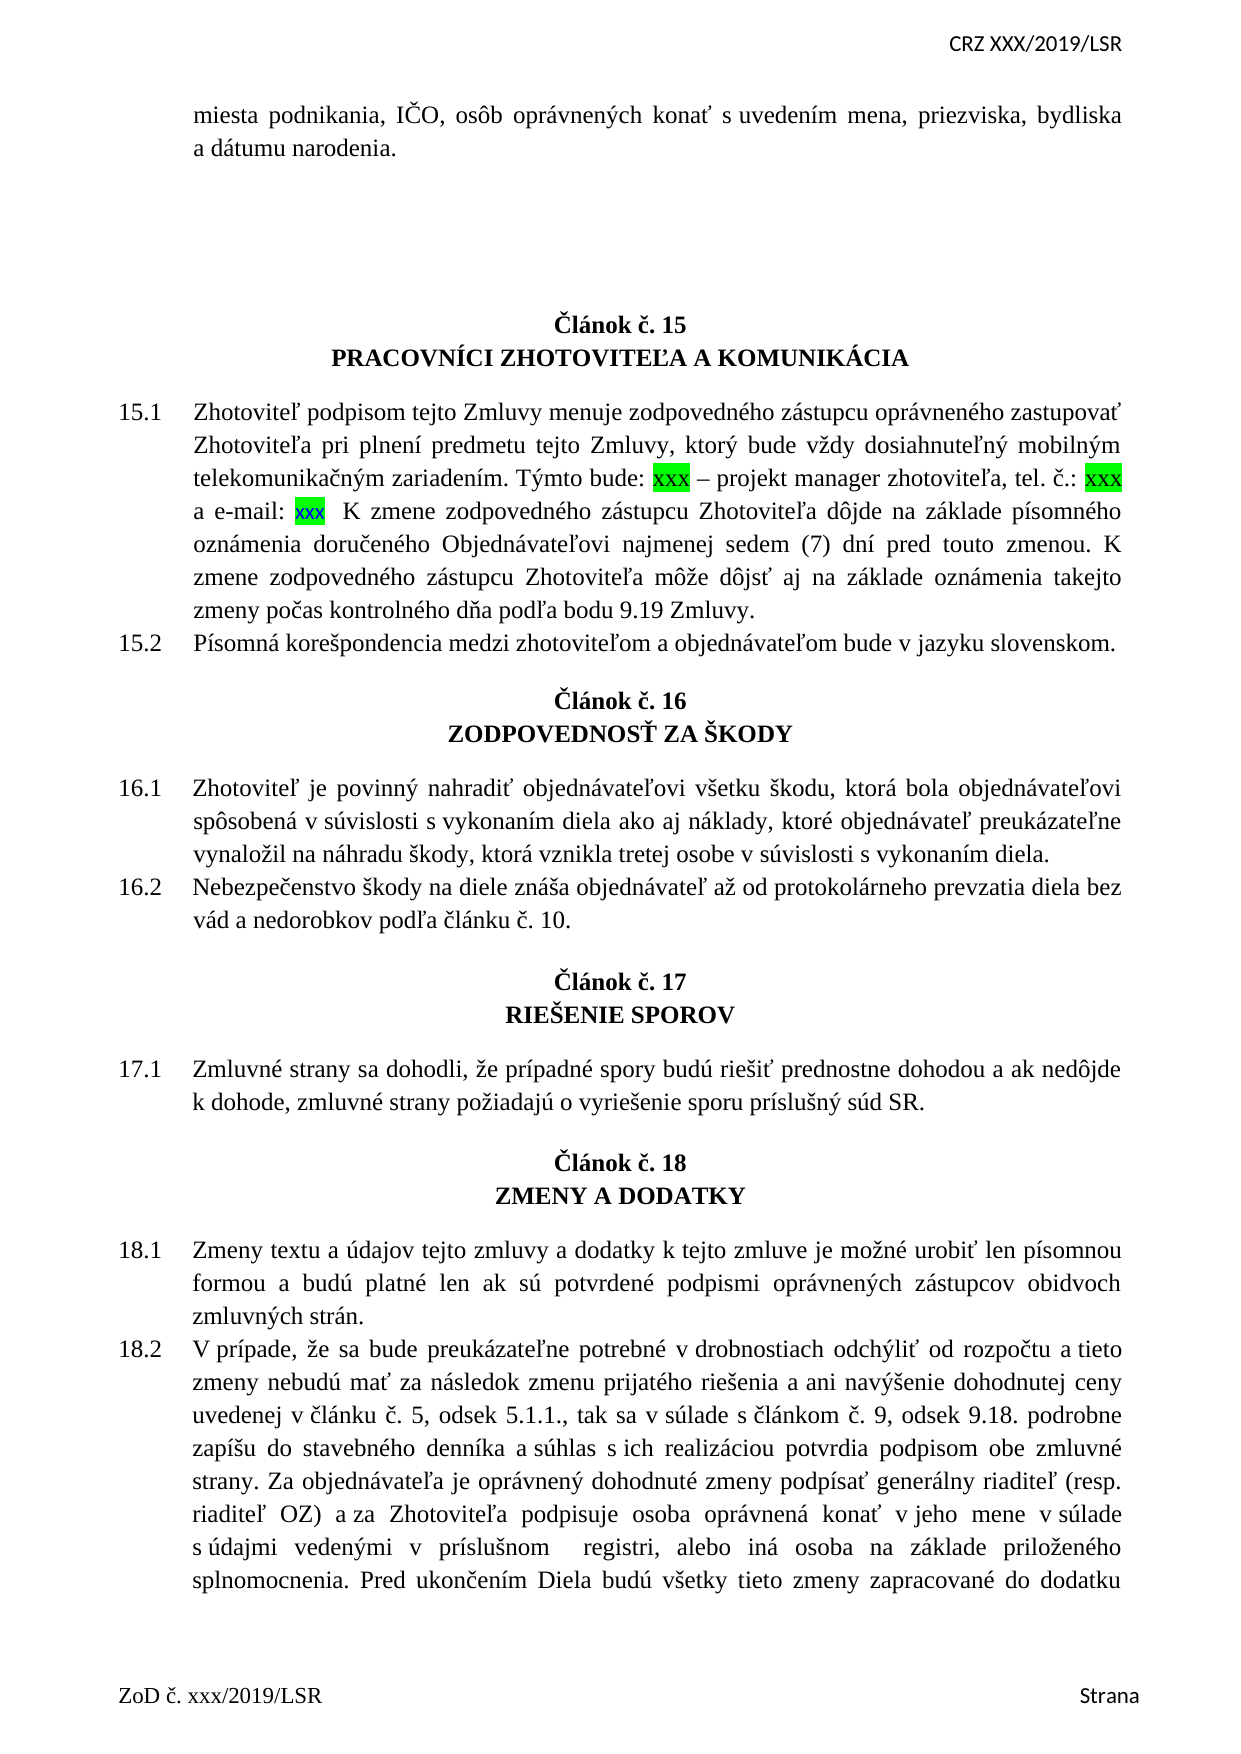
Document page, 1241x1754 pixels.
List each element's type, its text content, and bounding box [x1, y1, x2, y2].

text ZMENY A DODATKY [118, 1181, 1122, 1210]
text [118, 1334, 1122, 1594]
text RIEŠENIE SPOROV [118, 1000, 1122, 1028]
text 18.1 Zmeny textu a údajov tejto zmluvy a dodatky k tejto zmluve je možné urobiť len písomnou formou a budú platné len ak sú potvrdené podpismi oprávnených zástupcov obidvoch zmluvných strán. [118, 1235, 1122, 1330]
text Článok č. 17 [118, 967, 1122, 996]
text 16.1 Zhotoviteľ je povinný nahradiť objednávateľovi všetku škodu, ktorá bola objednávateľovi spôsobená v súvislosti s vykonaním diela ako aj náklady, ktoré objednávateľ preukázateľne vynaložil na náhradu škody, ktorá vznikla tretej osobe v súvislosti s vykonaním diela. [118, 773, 1122, 868]
text Článok č. 18 [118, 1148, 1122, 1177]
text 15.2 Písomná korešpondencia medzi zhotoviteľom a objednávateľom bude v jazyku slovenskom. [118, 628, 1122, 657]
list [118, 100, 1122, 162]
list 15.1 Zhotoviteľ podpisom tejto Zmluvy menuje zodpovedného zástupcu oprávneného zastupovať Zhotoviteľa pri plnení predmetu tejto Zmluvy, ktorý bude vždy dosiahnuteľný mobilným telekomunikačným zariadením. Týmto bude: xxx – projekt manager zhotoviteľa, tel. č.: xxx a e-mail: xxx K zmene zodpovedného zástupcu Zhotoviteľa dôjde na základe písomného oznámenia doručeného Objednávateľovi najmenej sedem (7) dní pred touto zmenou. K zmene zodpovedného zástupcu Zhotoviteľa môže dôjsť aj na základe oznámenia takejto zmeny počas kontrolného dňa podľa bodu 9.19 Zmluvy. [118, 397, 1122, 624]
text PRACOVNÍCI ZHOTOVITEĽA A KOMUNIKÁCIA [118, 343, 1122, 372]
text Článok č. 16 [118, 686, 1122, 715]
text Článok č. 15 [118, 310, 1122, 339]
text 17.1 Zmluvné strany sa dohodli, že prípadné spory budú riešiť prednostne dohodou a ak nedôjde k dohode, zmluvné strany požiadajú o vyriešenie sporu príslušný súd SR. [118, 1054, 1122, 1115]
text ZODPOVEDNOSŤ ZA ŠKODY [118, 719, 1122, 748]
text 16.2 Nebezpečenstvo škody na diele znáša objednávateľ až od protokolárneho prevzatia diela bez vád a nedorobkov podľa článku č. 10. [118, 872, 1122, 934]
